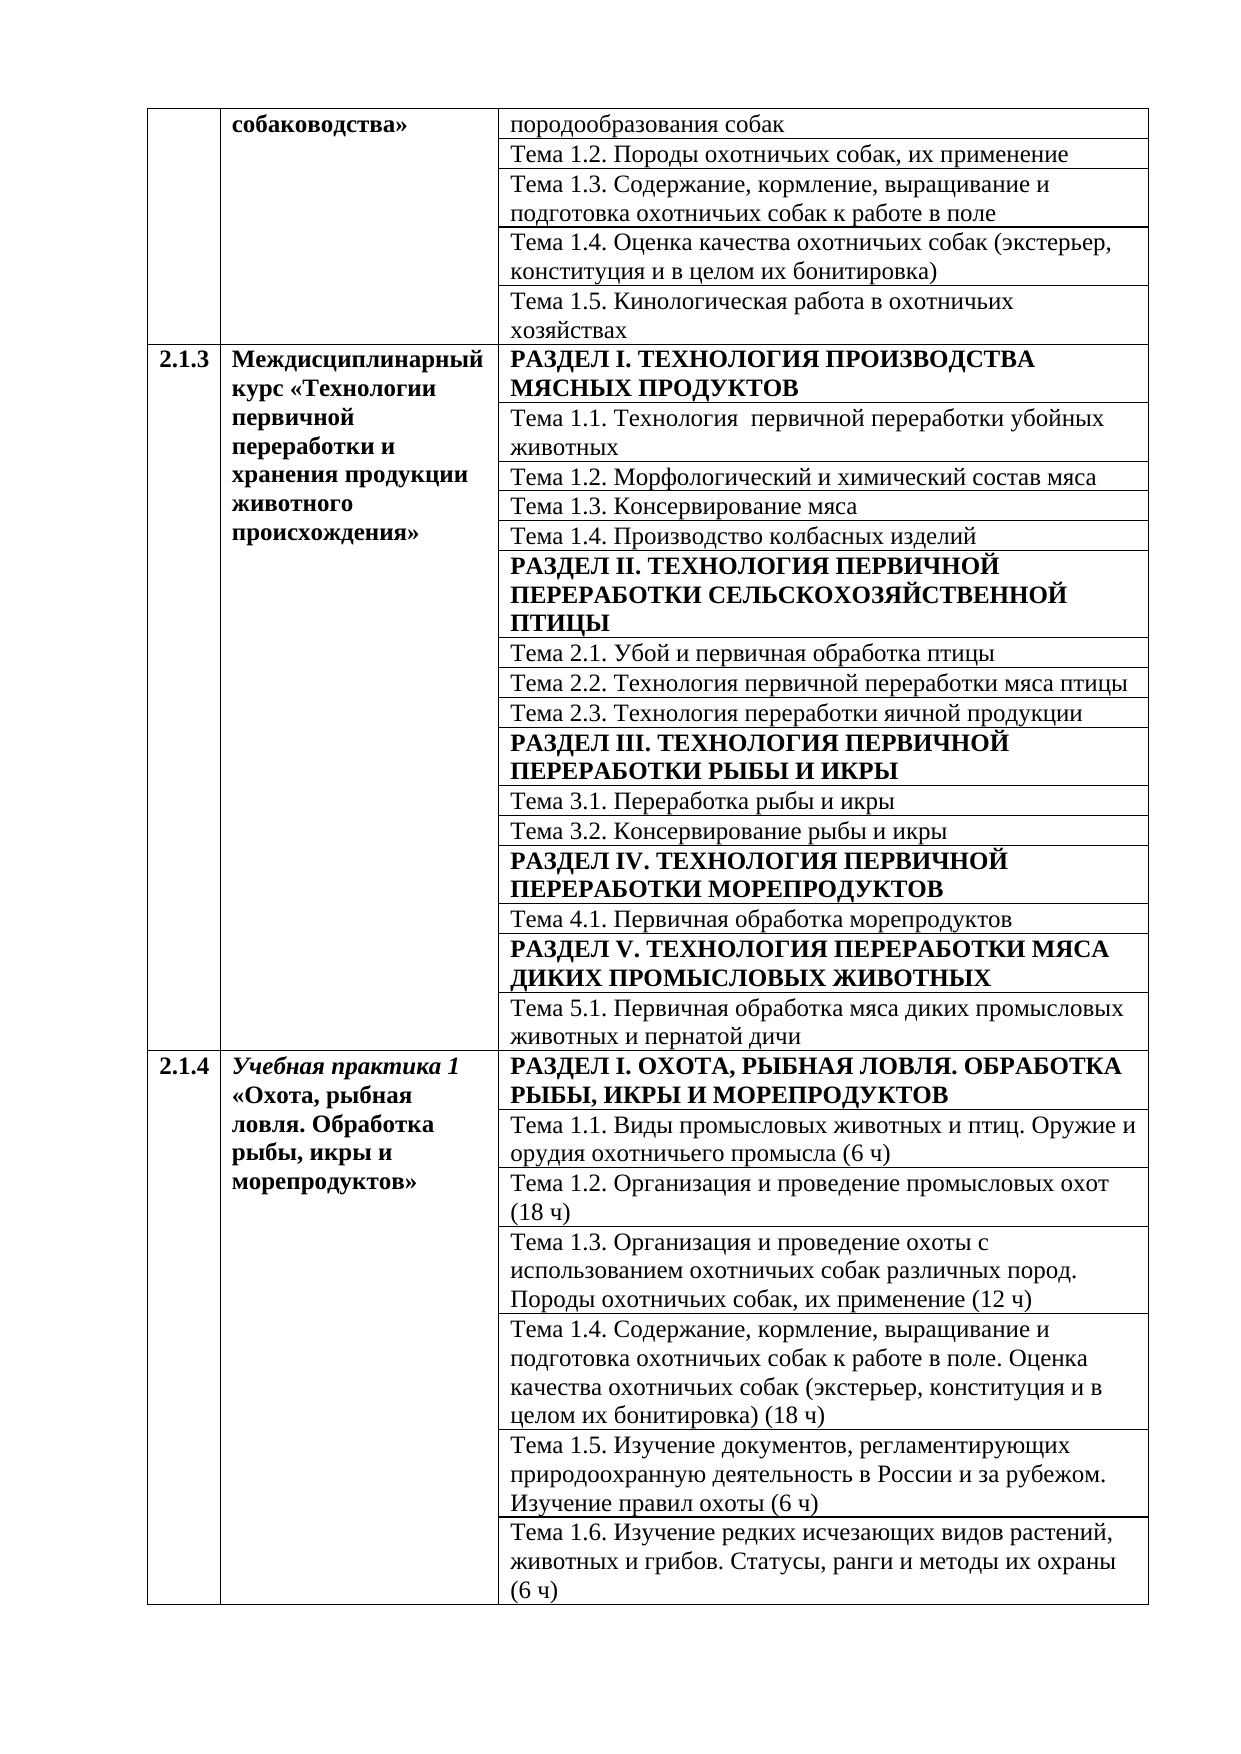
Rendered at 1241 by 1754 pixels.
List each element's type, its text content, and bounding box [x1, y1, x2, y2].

table_cell 2.1.3 [148, 345, 220, 1050]
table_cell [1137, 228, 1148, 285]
table_cell РАЗДЕЛ II. ТЕХНОЛОГИЯ ПЕРВИЧНОЙ ПЕРЕРАБОТКИ СЕЛЬСКОХОЗЯЙСТВЕННОЙ ПТИЦЫ [499, 551, 1148, 637]
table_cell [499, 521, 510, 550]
table_cell Тема 1.3. Организация и проведение охоты с использованием охотничьих собак различных пород. Породы охотничьих собак, их применение (12 ч) [499, 1227, 1148, 1313]
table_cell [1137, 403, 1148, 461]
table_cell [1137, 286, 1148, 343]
table_cell 2.1.4 [148, 1051, 220, 1604]
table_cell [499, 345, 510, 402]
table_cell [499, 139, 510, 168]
table_cell РАЗДЕЛ I. ОХОТА, РЫБНАЯ ЛОВЛЯ. ОБРАБОТКА РЫБЫ, ИКРЫ И МОРЕПРОДУКТОВ [499, 1051, 1148, 1109]
table_cell Тема 3.1. Переработка рыбы и икры [499, 786, 1148, 815]
table_cell РАЗДЕЛ V. ТЕХНОЛОГИЯ ПЕРЕРАБОТКИ МЯСА ДИКИХ ПРОМЫСЛОВЫХ ЖИВОТНЫХ [499, 934, 1148, 992]
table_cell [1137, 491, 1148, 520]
table_cell Тема 4.1. Первичная обработка морепродуктов [499, 904, 1148, 933]
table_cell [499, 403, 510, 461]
table_cell Тема 1.4. Содержание, кормление, выращивание и подготовка охотничьих собак к работе в поле. Оценка качества охотничьих собак (экстерьер, конституция и в целом их бонитировка) (18 ч) [499, 1314, 1148, 1429]
table_cell Учебная практика 1 «Охота, рыбная ловля. Обработка рыбы, икры и морепродуктов» [221, 1051, 498, 1604]
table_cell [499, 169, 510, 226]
table_cell Тема 3.2. Консервирование рыбы и икры [499, 816, 1148, 845]
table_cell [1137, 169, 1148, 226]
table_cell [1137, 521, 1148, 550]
table_cell Тема 2.2. Технология первичной переработки мяса птицы [499, 668, 1148, 697]
table_cell Тема 2.1. Убой и первичная обработка птицы [499, 638, 1148, 667]
table_cell Тема 1.1. Виды промысловых животных и птиц. Оружие и орудия охотничьего промысла (6 ч) [499, 1110, 1148, 1167]
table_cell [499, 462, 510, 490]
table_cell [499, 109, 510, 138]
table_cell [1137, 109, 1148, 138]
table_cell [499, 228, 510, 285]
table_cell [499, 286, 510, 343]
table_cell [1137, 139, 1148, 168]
table_cell Тема 1.5. Изучение документов, регламентирующих природоохранную деятельность в России и за рубежом. Изучение правил охоты (6 ч) [499, 1430, 1148, 1516]
table_cell Тема 2.3. Технология переработки яичной продукции [499, 698, 1148, 727]
table_cell РАЗДЕЛ IV. ТЕХНОЛОГИЯ ПЕРВИЧНОЙ ПЕРЕРАБОТКИ МОРЕПРОДУКТОВ [499, 846, 1148, 903]
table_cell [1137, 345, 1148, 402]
table_cell Тема 1.6. Изучение редких исчезающих видов растений, животных и грибов. Статусы, ранги и методы их охраны (6 ч) [499, 1518, 1148, 1604]
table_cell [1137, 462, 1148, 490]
table_cell Междисциплинарный курс «Технологии первичной переработки и хранения продукции животного происхождения» [221, 345, 498, 1050]
table_cell РАЗДЕЛ III. ТЕХНОЛОГИЯ ПЕРВИЧНОЙ ПЕРЕРАБОТКИ РЫБЫ И ИКРЫ [499, 728, 1148, 785]
table_cell Тема 1.2. Организация и проведение промысловых охот (18 ч) [499, 1168, 1148, 1226]
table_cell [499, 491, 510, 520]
table_cell Тема 5.1. Первичная обработка мяса диких промысловых животных и пернатой дичи [499, 993, 1148, 1050]
